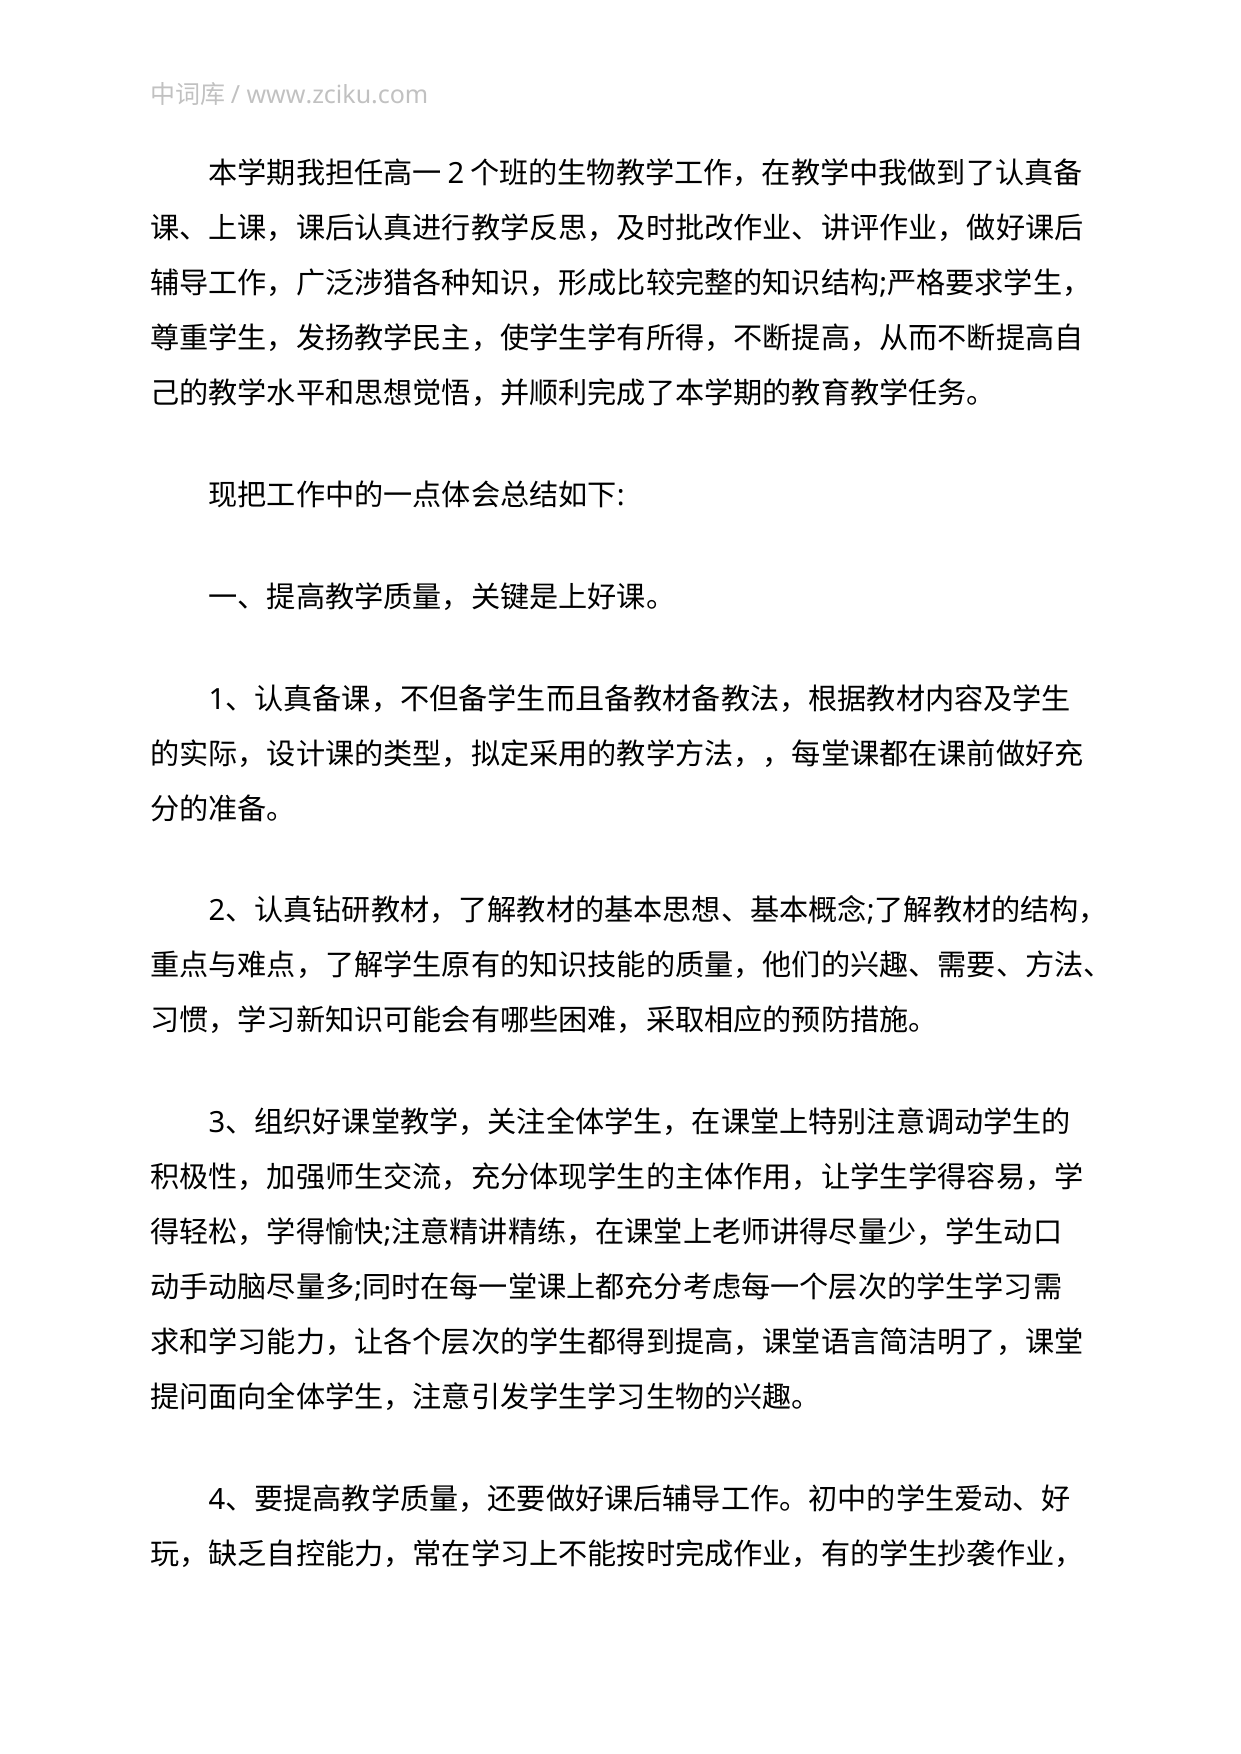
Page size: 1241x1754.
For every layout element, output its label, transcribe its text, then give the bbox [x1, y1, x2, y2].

text 3、组织好课堂教学，关注全体学生，在课堂上特别注意调动学生的积极性，加强师生交流，充分体现学生的主体作用，让学生学得容易，学得轻松，学得愉快;注意精讲精练，在课堂上老师讲得尽量少，学生动口动手动脑尽量多;同时在每一堂课上都充分考虑每一个层次的学生学习需求和学习能力，让各个层次的学生都得到提高，课堂语言简洁明了，课堂提问面向全体学生，注意引发学生学习生物的兴趣。 [150, 1099, 1090, 1416]
text 一、提高教学质量，关键是上好课。 [150, 573, 1090, 616]
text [150, 1475, 1090, 1572]
text 2、认真钻研教材，了解教材的基本思想、基本概念;了解教材的结构，重点与难点，了解学生原有的知识技能的质量，他们的兴趣、需要、方法、习惯，学习新知识可能会有哪些困难，采取相应的预防措施。 [150, 887, 1090, 1039]
text 现把工作中的一点体会总结如下: [150, 472, 1090, 514]
text 1、认真备课，不但备学生而且备教材备教法，根据教材内容及学生的实际，设计课的类型，拟定采用的教学方法，，每堂课都在课前做好充分的准备。 [150, 675, 1090, 827]
text 本学期我担任高一2个班的生物教学工作，在教学中我做到了认真备课、上课，课后认真进行教学反思，及时批改作业、讲评作业，做好课后辅导工作，广泛涉猎各种知识，形成比较完整的知识结构;严格要求学生，尊重学生，发扬教学民主，使学生学有所得，不断提高，从而不断提高自己的教学水平和思想觉悟，并顺利完成了本学期的教育教学任务。 [150, 150, 1090, 412]
